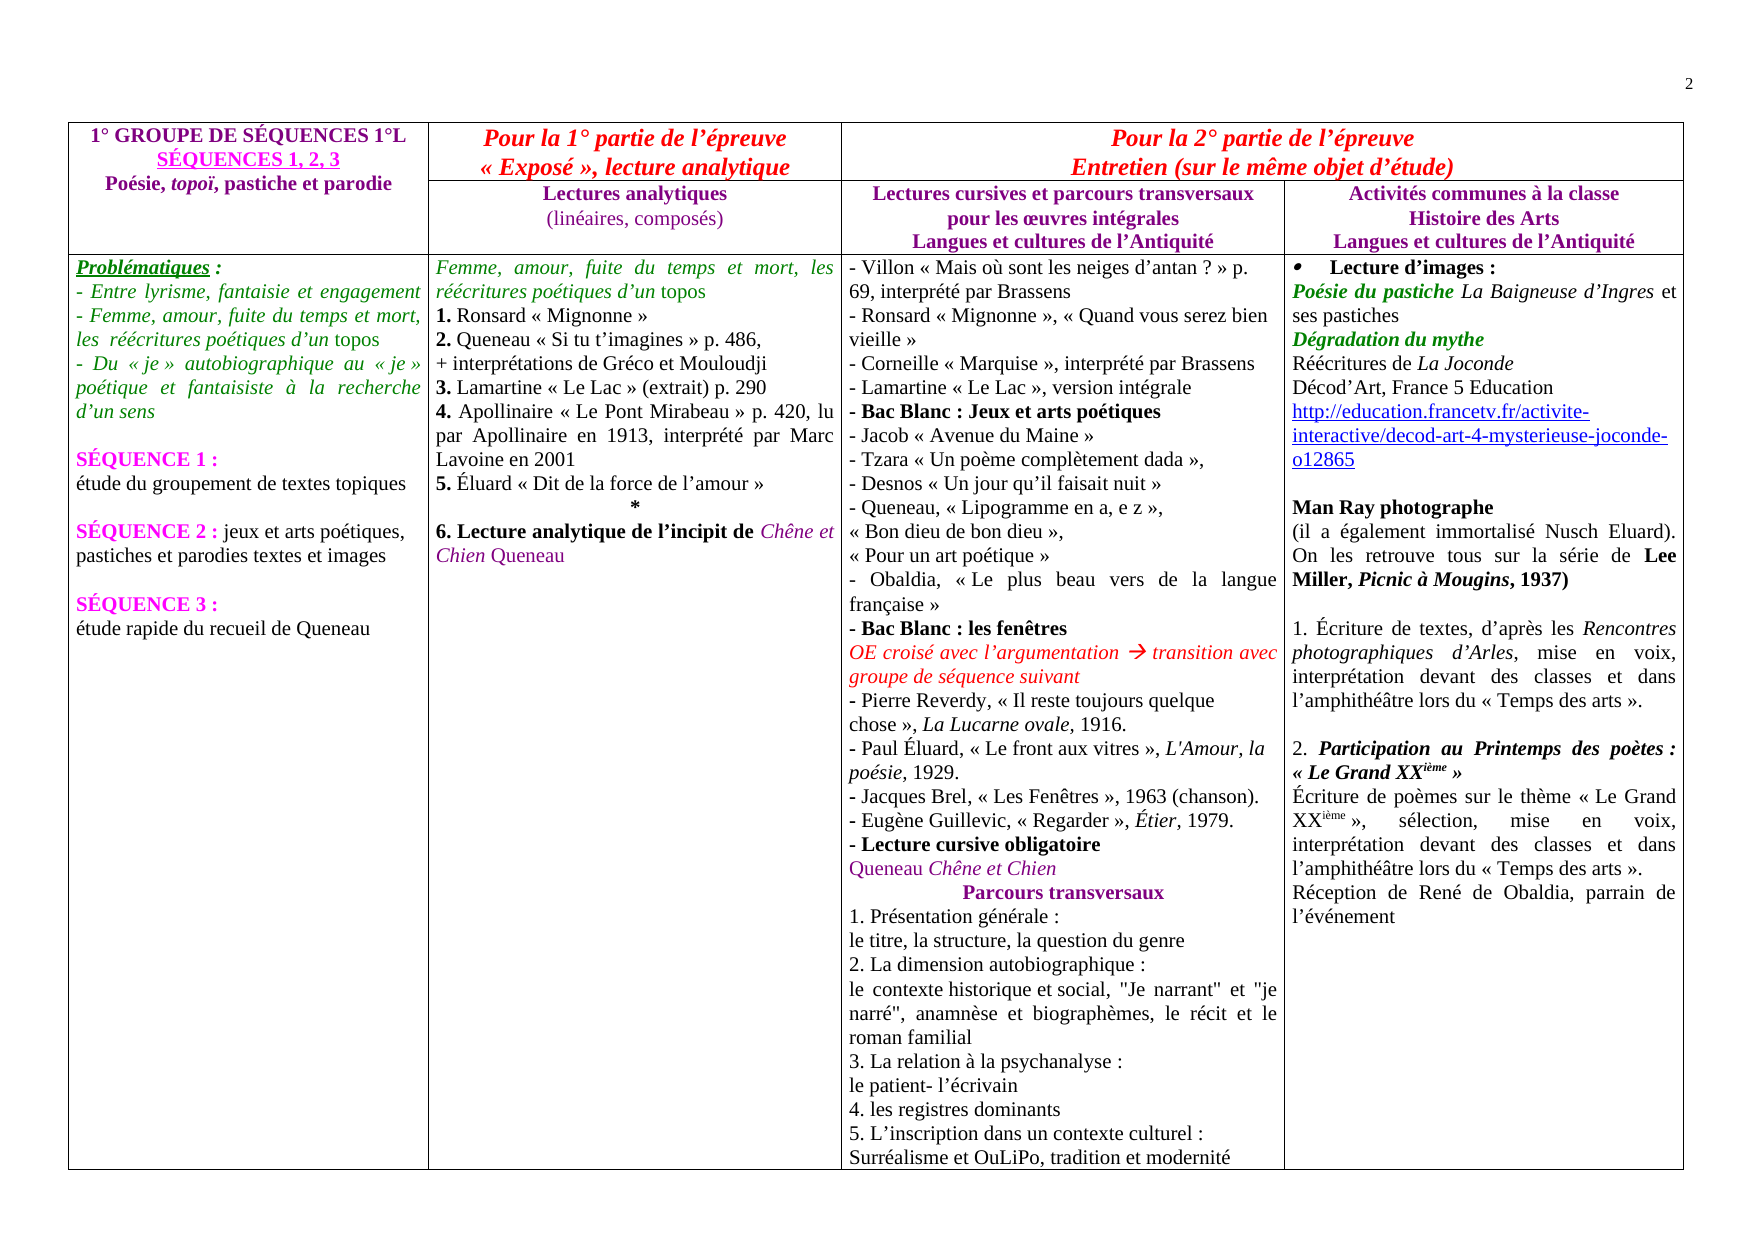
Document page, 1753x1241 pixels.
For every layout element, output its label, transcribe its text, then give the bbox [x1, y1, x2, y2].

table_cell Problématiques : - Entre lyrisme, fantaisie et engagement - Femme, amour, fuite du temps et mort, les réécritures poétiques d’un topos - Du « je » autobiographique au « je » poétique et fantaisiste à la recherche d’un sens Séquence 1 : étude du groupement de textes topiques Séquence 2 : jeux et arts poétiques, pastiches et parodies textes et images Séquence 3 : étude rapide du recueil de Queneau [69, 255, 428, 1169]
table_cell Lectures analytiques (linéaires, composés) [429, 181, 841, 253]
table_cell - Villon « Mais où sont les neiges d’antan ? » p. 69, interprété par Brassens - Ronsard « Mignonne », « Quand vous serez bien vieille » - Corneille « Marquise », interprété par Brassens - Lamartine « Le Lac », version intégrale - Bac Blanc : Jeux et arts poétiques - Jacob « Avenue du Maine » - Tzara « Un poème complètement dada », - Desnos « Un jour qu’il faisait nuit » - Queneau, « Lipogramme en a, e z », « Bon dieu de bon dieu », « Pour un art poétique » - Obaldia, « Le plus beau vers de la langue française » - Bac Blanc : les fenêtres OE croisé avec l’argumentation transition avec groupe de séquence suivant - Pierre Reverdy, « Il reste toujours quelque chose », La Lucarne ovale, 1916. - Paul Éluard, « Le front aux vitres », L'Amour, la poésie, 1929. - Jacques Brel, « Les Fenêtres », 1963 (chanson). - Eugène Guillevic, « Regarder », Étier, 1979. - Lecture cursive obligatoire Queneau Chêne et Chien Parcours transversaux 1. Présentation générale : le titre, la structure, la question du genre 2. La dimension autobiographique : le contexte historique et social, "Je narrant" et "je narré", anamnèse et biographèmes, le récit et le roman familial 3. La relation à la psychanalyse : le patient- l’écrivain 4. les registres dominants 5. L’inscription dans un contexte culturel : Surréalisme et OuLiPo, tradition et modernité [842, 255, 1284, 1169]
table_cell Lecture d’images : Poésie du pastiche La Baigneuse d’Ingres et ses pastiches Dégradation du mythe Réécritures de La Joconde Décod’Art, France 5 Education http://education.francetv.fr/activite-interactive/decod-art-4-mysterieuse-joconde-o12865 Man Ray photographe (il a également immortalisé Nusch Eluard). On les retrouve tous sur la série de Lee Miller, Picnic à Mougins, 1937) 1. Écriture de textes, d’après les Rencontres photographiques d’Arles, mise en voix, interprétation devant des classes et dans l’amphithéâtre lors du « Temps des arts ». 2. Participation au Printemps des poètes : « Le Grand XXième » Écriture de poèmes sur le thème « Le Grand XXième », sélection, mise en voix, interprétation devant des classes et dans l’amphithéâtre lors du « Temps des arts ». Réception de René de Obaldia, parrain de l’événement [1285, 255, 1683, 1169]
table_cell Femme, amour, fuite du temps et mort, les réécritures poétiques d’un topos 1. Ronsard « Mignonne » 2. Queneau « Si tu t’imagines » p. 486, + interprétations de Gréco et Mouloudji 3. Lamartine « Le Lac » (extrait) p. 290 4. Apollinaire « Le Pont Mirabeau » p. 420, lu par Apollinaire en 1913, interprété par Marc Lavoine en 2001 5. Éluard « Dit de la force de l’amour » * 6. Lecture analytique de l’incipit de Chêne et Chien Queneau [429, 255, 841, 1169]
table_header Pour la 2° partie de l’épreuve Entretien (sur le même objet d’étude) [842, 123, 1683, 180]
table_cell Lectures cursives et parcours transversaux pour les œuvres intégrales Langues et cultures de l’Antiquité [842, 181, 1284, 253]
table_header Pour la 1° partie de l’épreuve « Exposé », lecture analytique [429, 123, 841, 180]
table_header 1° groupe de Séquences 1°L SéquenceS 1, 2, 3 Poésie, topoï, pastiche et parodie [69, 123, 428, 253]
table_cell Activités communes à la classe Histoire des Arts Langues et cultures de l’Antiquité [1285, 181, 1683, 253]
